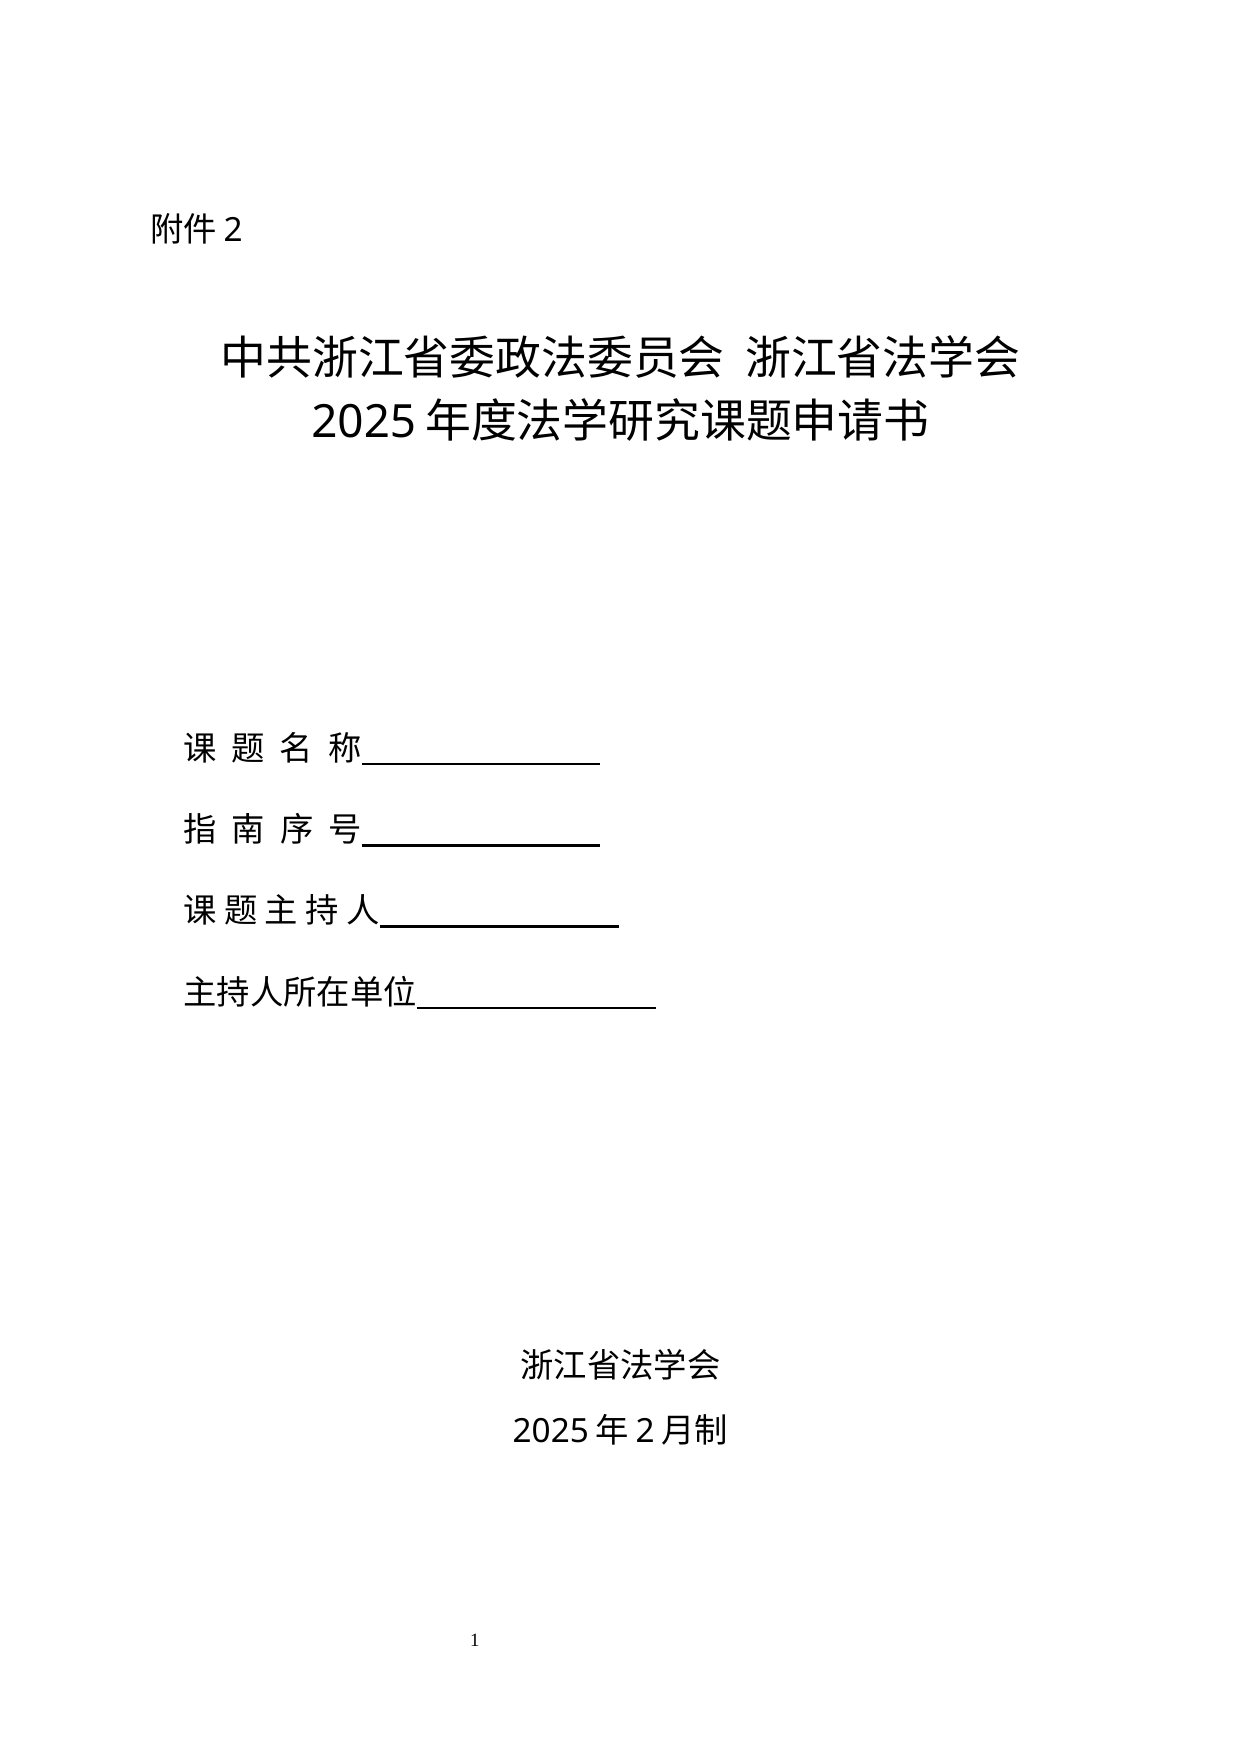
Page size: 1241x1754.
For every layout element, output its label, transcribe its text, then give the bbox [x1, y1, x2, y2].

text 主持人所在单位 [150, 957, 1090, 1022]
text 2025年度法学研究课题申请书 [150, 387, 1090, 449]
text 课 题 名 称 [150, 713, 1090, 778]
text 浙江省法学会 [150, 1331, 1090, 1396]
text 课 题 主 持 人 [150, 876, 1090, 941]
text 指 南 序 号 [150, 795, 1090, 860]
text 附件2 [150, 194, 1090, 259]
text 2025年2月制 [150, 1396, 1090, 1461]
text 中共浙江省委政法委员会 浙江省法学会 [150, 324, 1090, 387]
